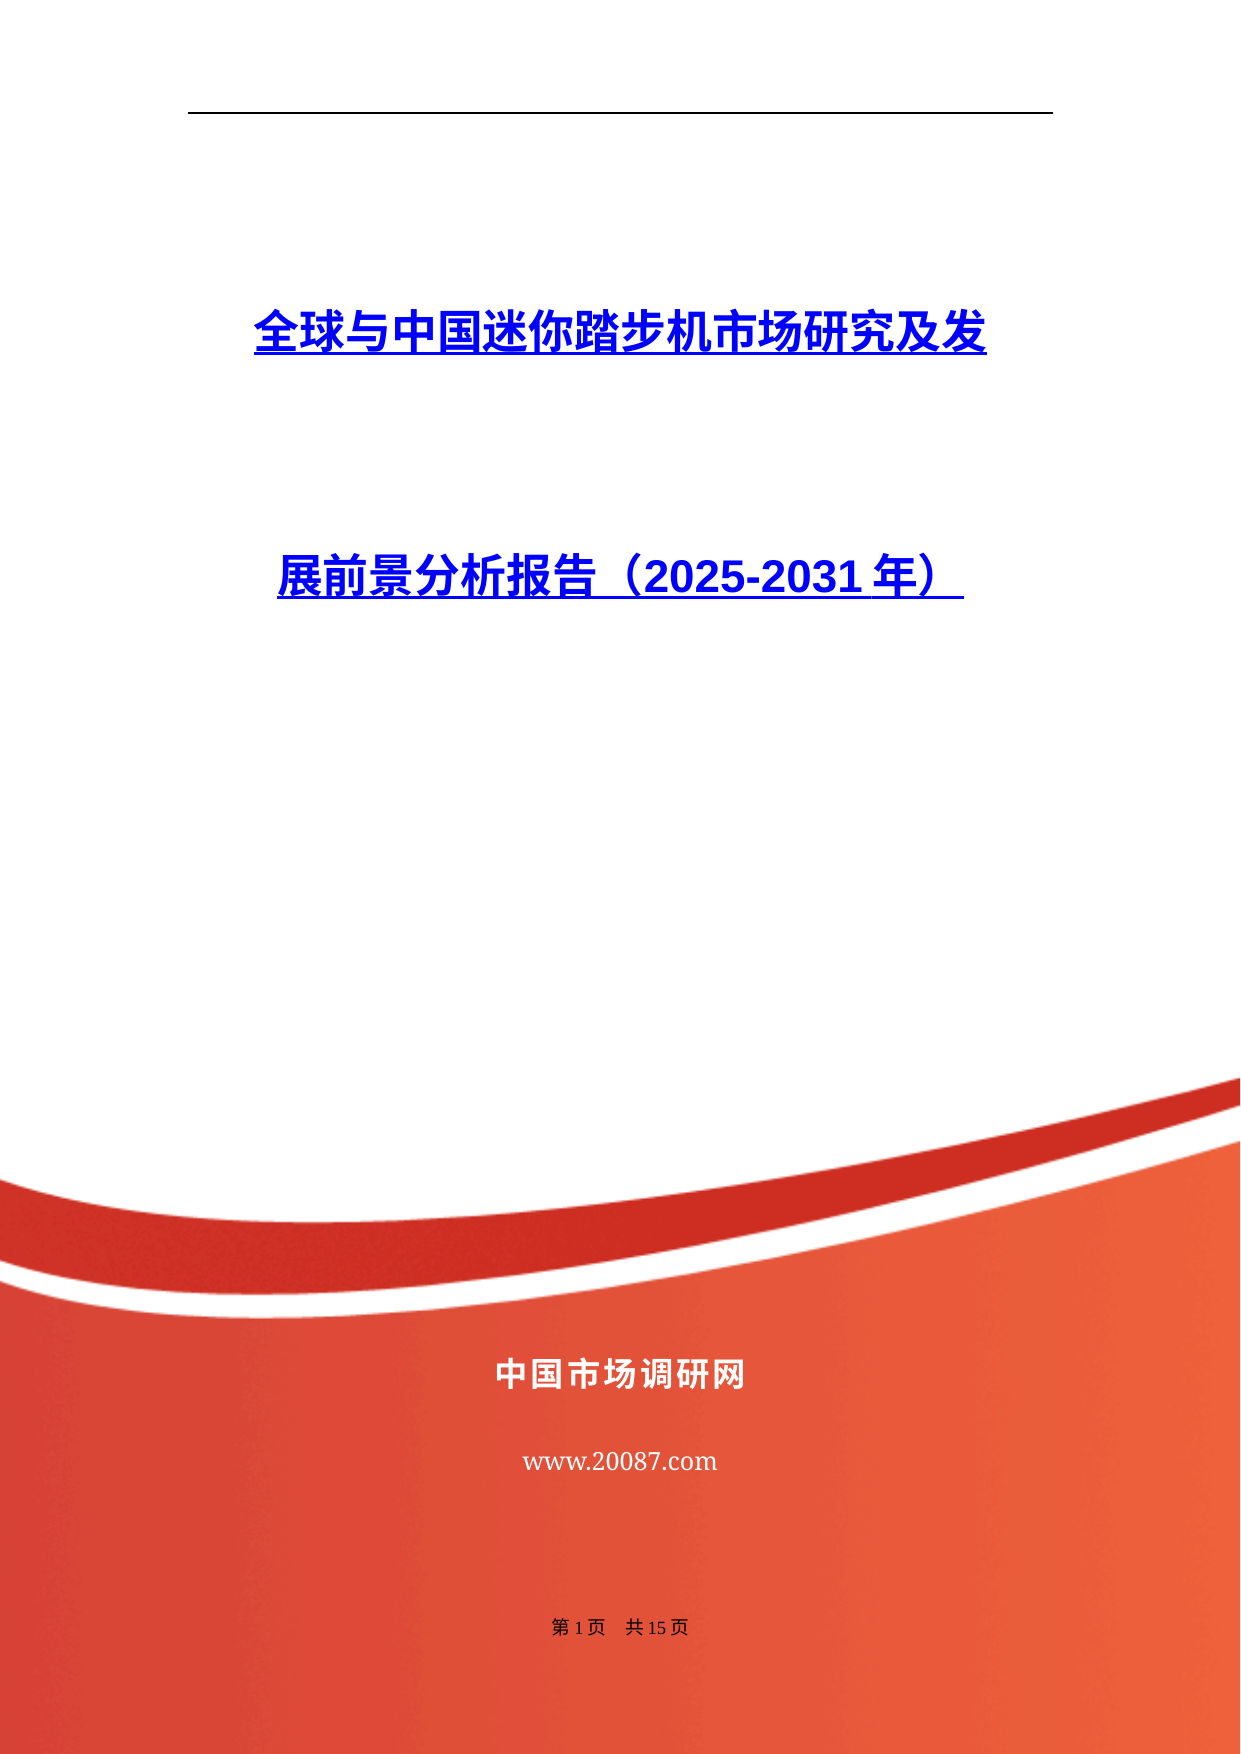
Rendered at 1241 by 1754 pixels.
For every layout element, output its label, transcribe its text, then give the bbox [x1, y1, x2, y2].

picture [0, 1006, 1241, 1754]
text www.20087.com [187, 1428, 1053, 1493]
table_header 全球与中国迷你踏步机市场研究及发展前景分析报告（2025-2031年） [188, 207, 1053, 773]
subtitle 中国市场调研网 [187, 1339, 1053, 1404]
